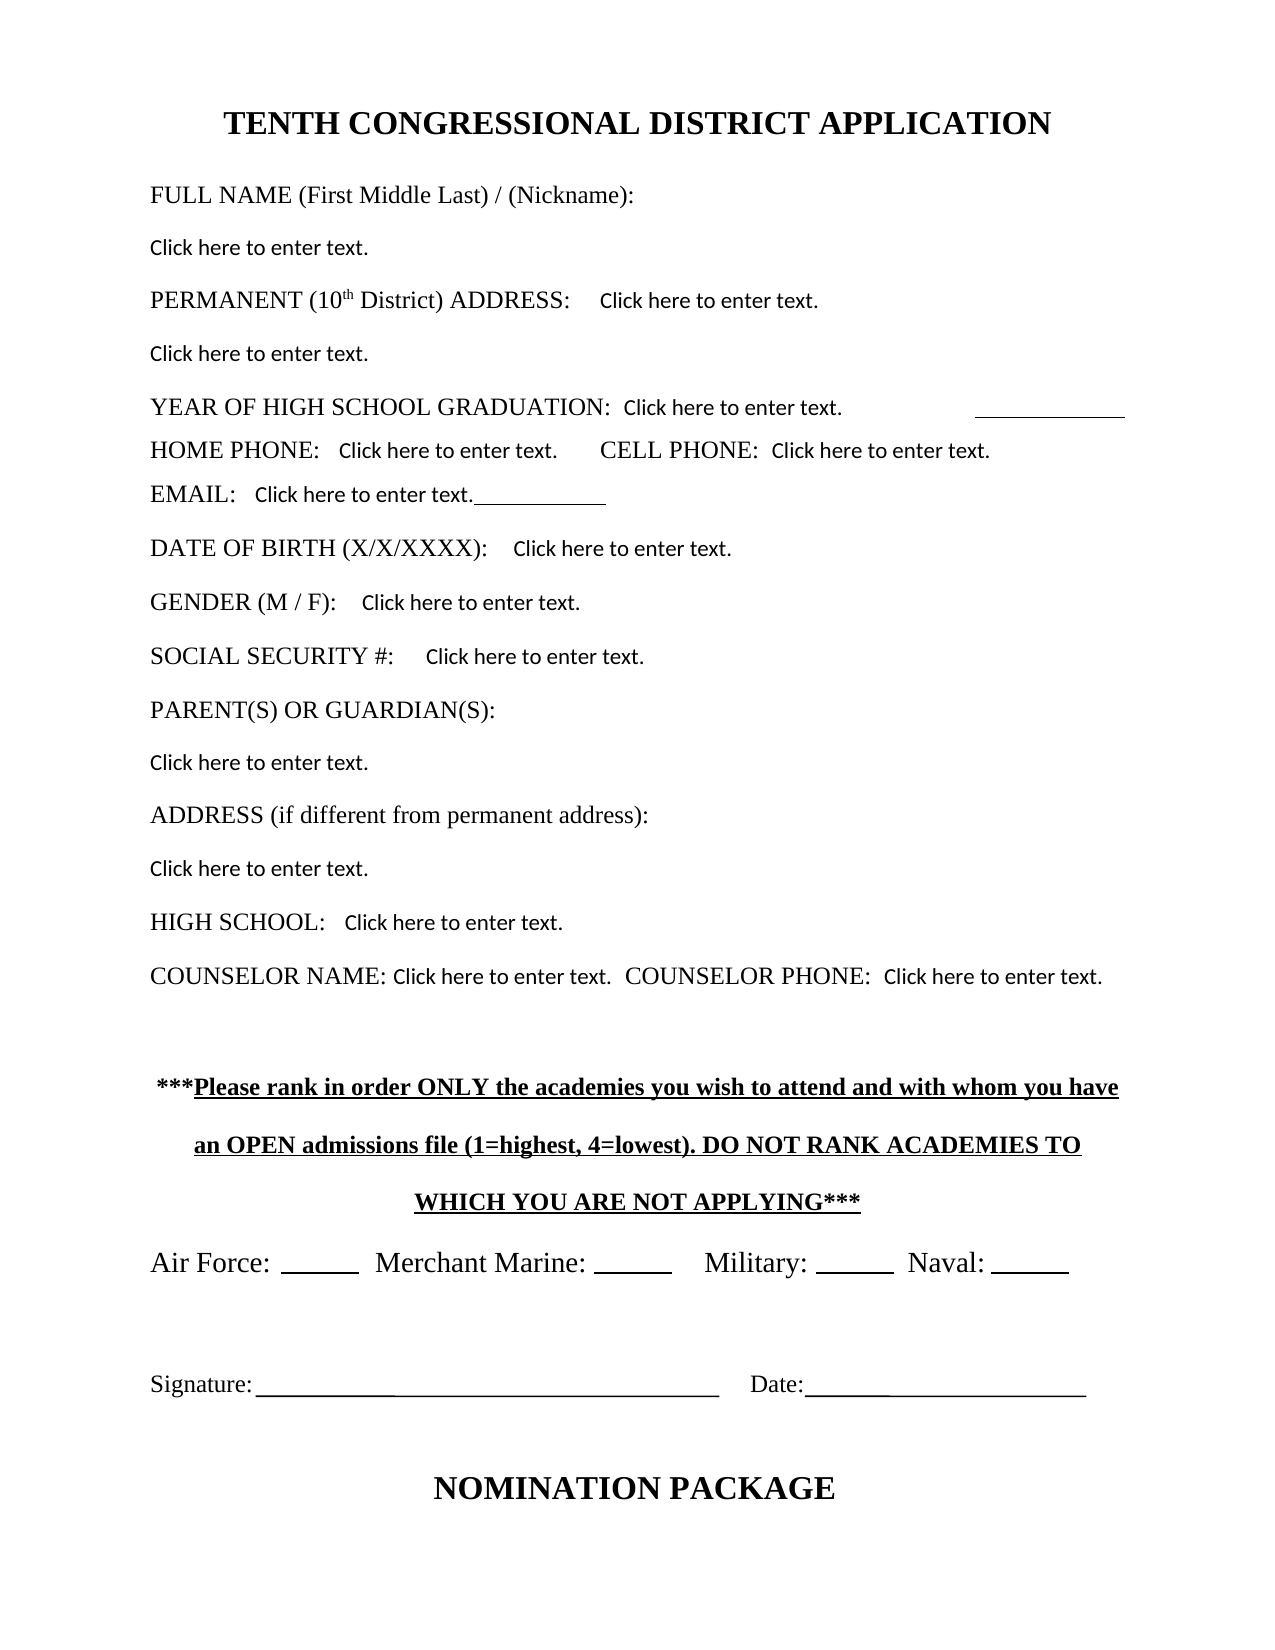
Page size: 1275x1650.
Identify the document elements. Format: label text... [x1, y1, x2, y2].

text ***Please rank in order ONLY the academies you wish to attend and with whom you have an OPEN admissions file (1=highest, 4=lowest). DO NOT RANK ACADEMIES TO WHICH YOU ARE NOT APPLYING*** [150, 1072, 1125, 1216]
text PARENT(S) OR GUARDIAN(S): [150, 695, 1125, 723]
text YEAR OF HIGH SCHOOL GRADUATION: HOME PHONE: CELL PHONE: EMAIL: [150, 392, 1125, 508]
text ADDRESS (if different from permanent address): [150, 801, 1125, 829]
text COUNSELOR NAME: COUNSELOR PHONE: [150, 961, 1125, 990]
text GENDER (M / F): [150, 587, 1125, 616]
text PERMANENT (10th District) ADDRESS: [150, 286, 1125, 315]
text SOCIAL SECURITY #: [150, 641, 1125, 670]
text HIGH SCHOOL: [150, 907, 1125, 936]
text TENTH CONGRESSIONAL DISTRICT APPLICATION [150, 103, 1125, 141]
text NOMINATION PACKAGE [150, 1468, 1125, 1507]
text FULL NAME (First Middle Last) / (Nickname): [150, 180, 1125, 208]
text Air Force: Merchant Marine: Military: Naval: [150, 1245, 1125, 1278]
text DATE OF BIRTH (X/X/XXXX): [150, 533, 1125, 562]
text Signature: Date: [150, 1369, 1125, 1398]
